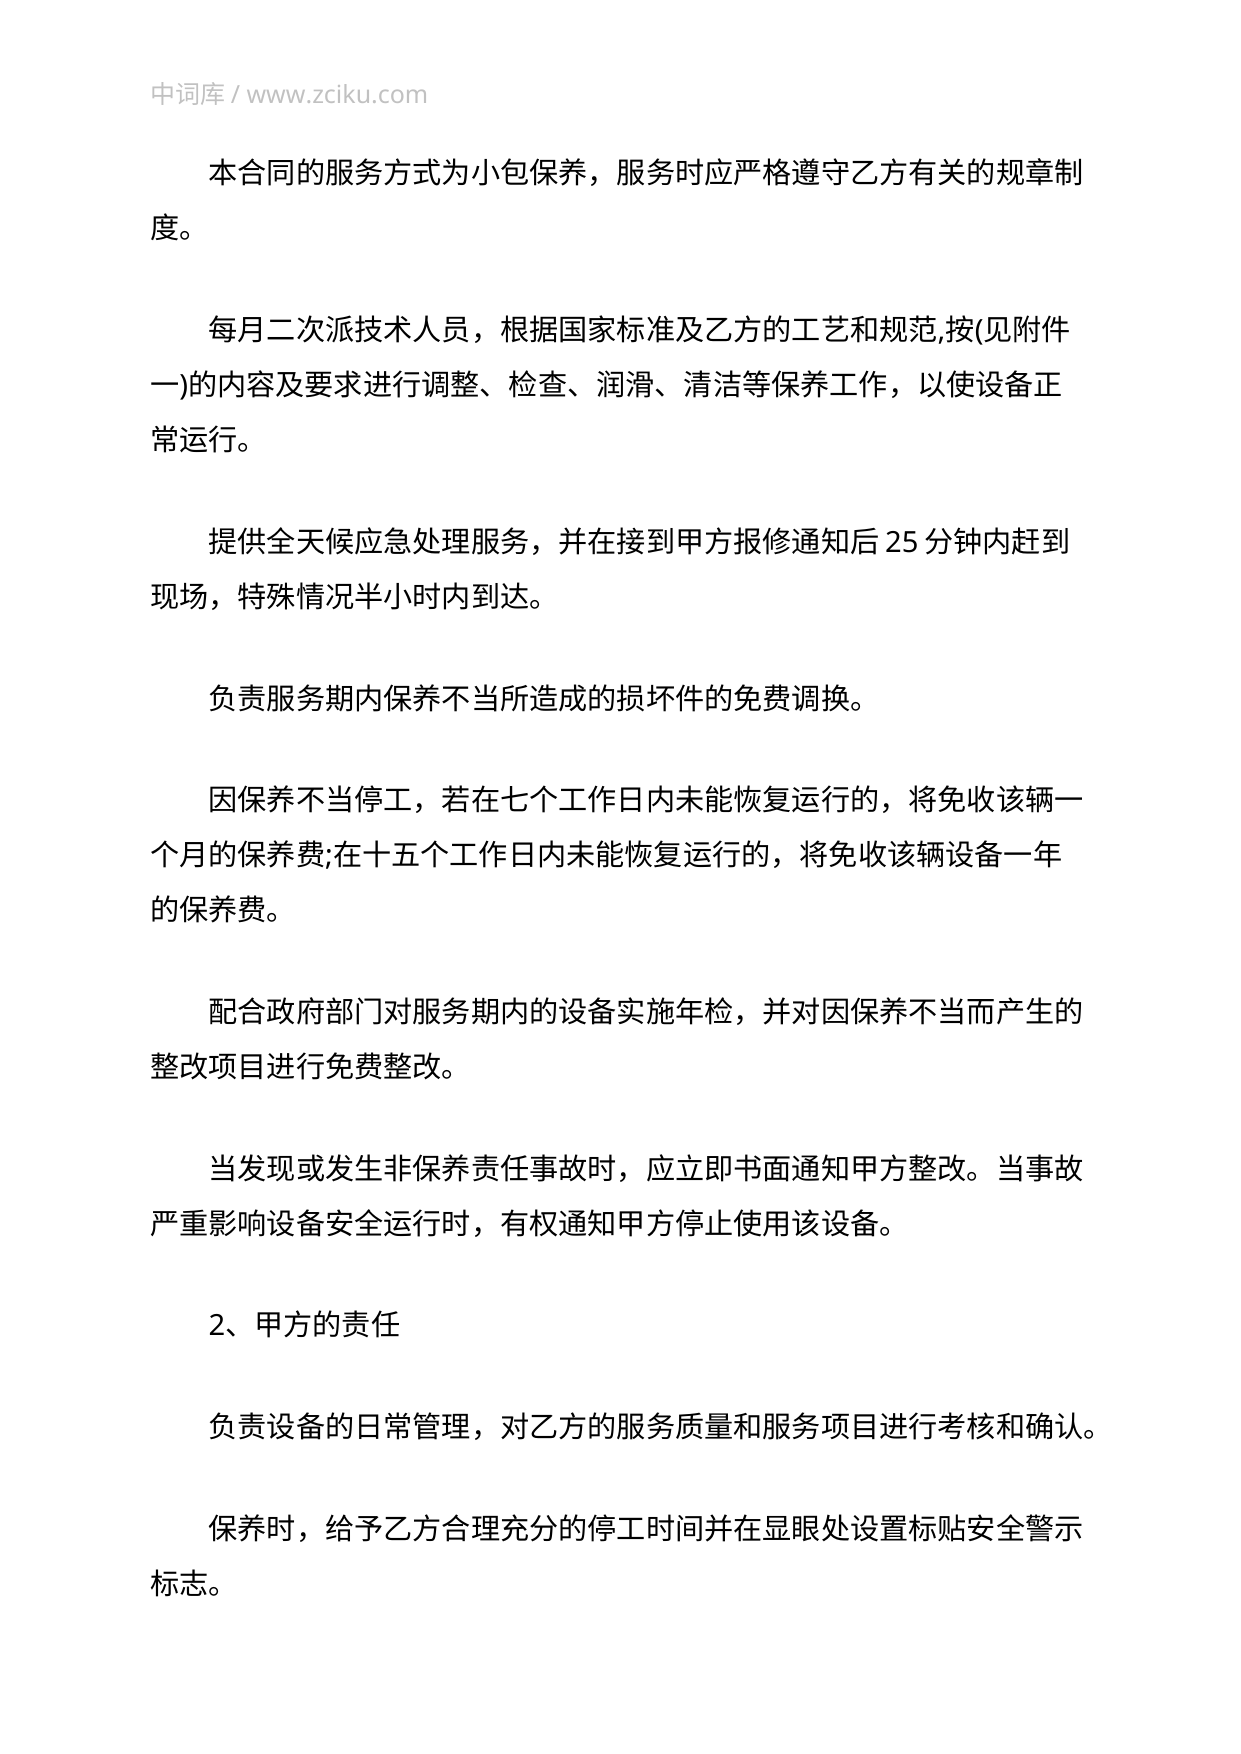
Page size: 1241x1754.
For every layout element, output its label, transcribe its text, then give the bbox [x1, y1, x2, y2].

text 配合政府部门对服务期内的设备实施年检，并对因保养不当而产生的整改项目进行免费整改。 [150, 989, 1090, 1086]
text 本合同的服务方式为小包保养，服务时应严格遵守乙方有关的规章制度。 [150, 150, 1090, 247]
text 保养时，给予乙方合理充分的停工时间并在显眼处设置标贴安全警示标志。 [150, 1506, 1090, 1603]
text 当发现或发生非保养责任事故时，应立即书面通知甲方整改。当事故严重影响设备安全运行时，有权通知甲方停止使用该设备。 [150, 1145, 1090, 1242]
text 每月二次派技术人员，根据国家标准及乙方的工艺和规范,按(见附件一)的内容及要求进行调整、检查、润滑、清洁等保养工作，以使设备正常运行。 [150, 307, 1090, 459]
text 负责设备的日常管理，对乙方的服务质量和服务项目进行考核和确认。 [150, 1404, 1090, 1446]
text 因保养不当停工，若在七个工作日内未能恢复运行的，将免收该辆一个月的保养费;在十五个工作日内未能恢复运行的，将免收该辆设备一年的保养费。 [150, 777, 1090, 929]
text 负责服务期内保养不当所造成的损坏件的免费调换。 [150, 675, 1090, 717]
text 2、甲方的责任 [150, 1302, 1090, 1344]
text 提供全天候应急处理服务，并在接到甲方报修通知后25分钟内赶到现场，特殊情况半小时内到达。 [150, 518, 1090, 616]
